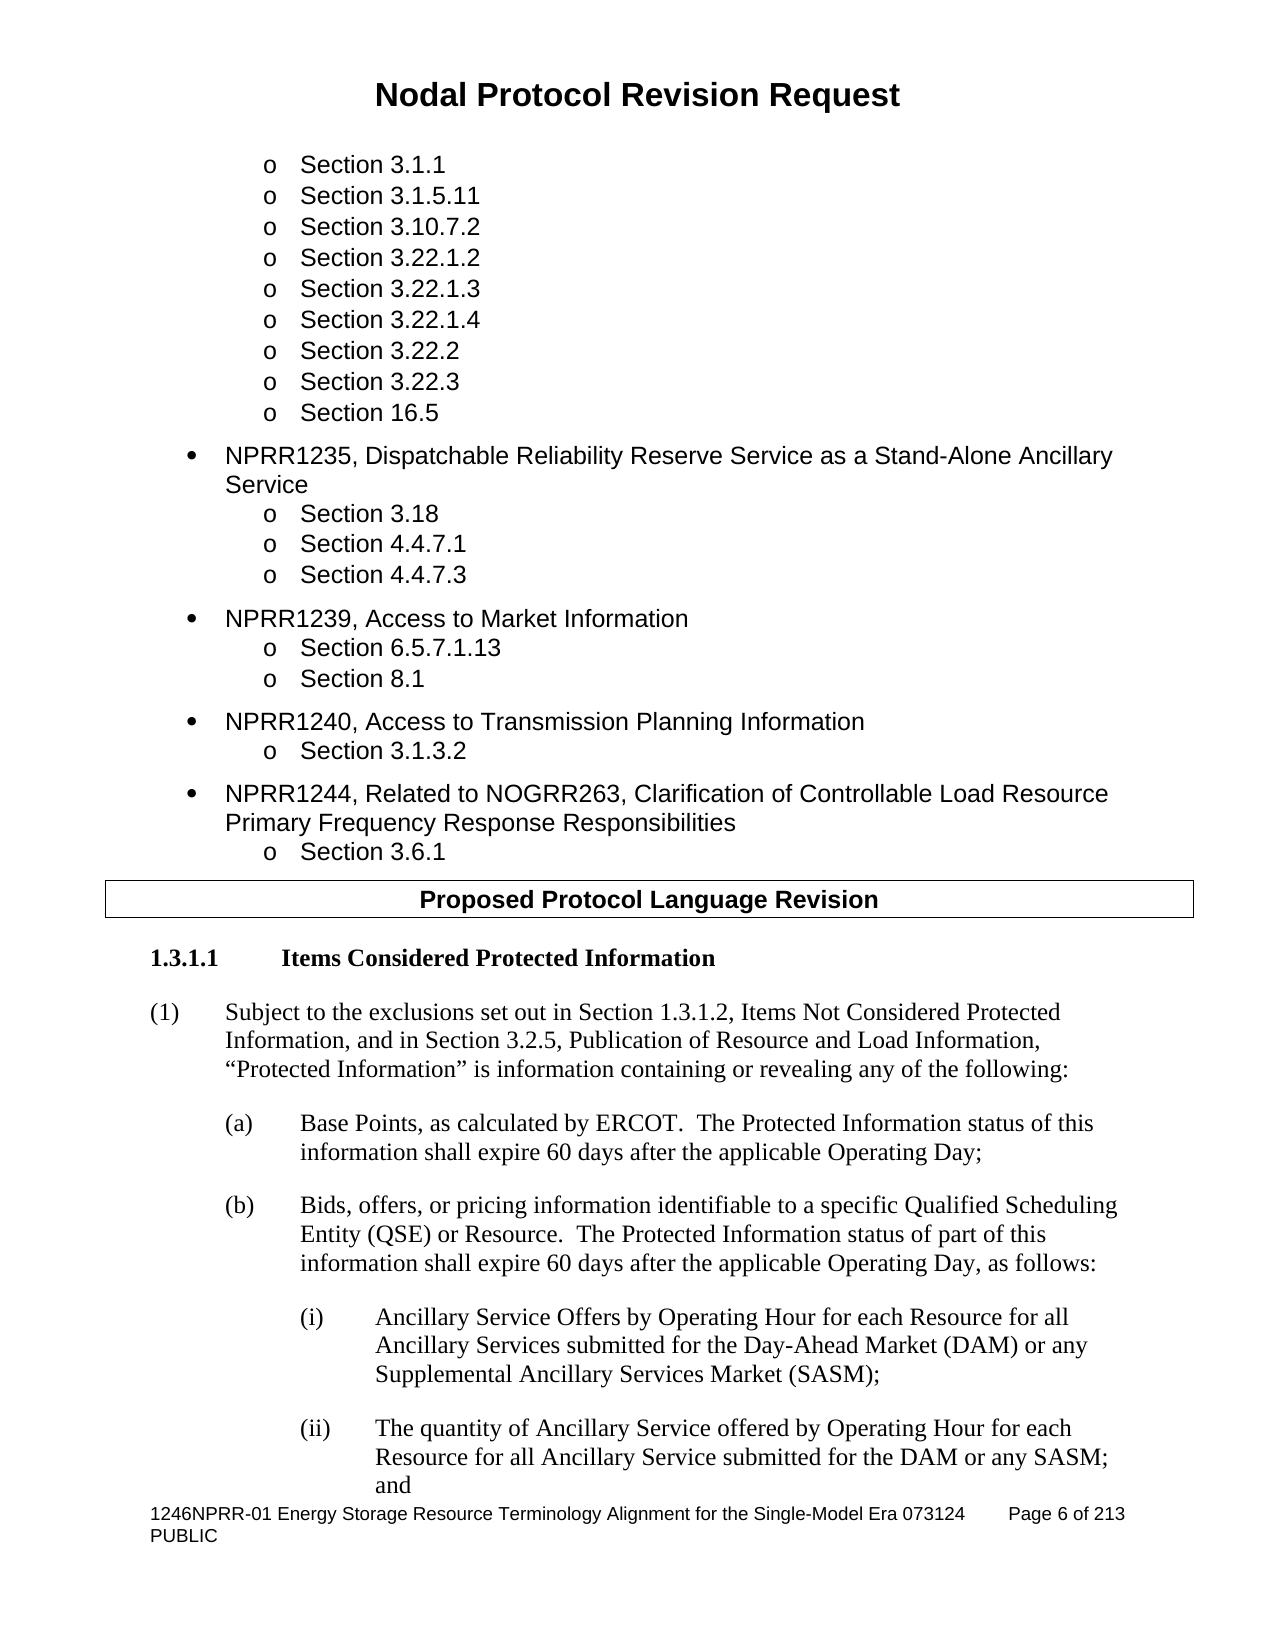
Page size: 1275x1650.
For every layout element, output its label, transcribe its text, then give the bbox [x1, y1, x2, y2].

list Section 3.22.1.3 [262, 274, 1125, 305]
list Section 3.10.7.2 [262, 212, 1125, 243]
table_header Proposed Protocol Language Revision [106, 881, 1193, 917]
text (ii) The quantity of Ancillary Service offered by Operating Hour for each Resource for all Ancillary Service submitted for the DAM or any SASM; and [300, 1413, 1125, 1499]
list Section 6.5.7.1.13 [262, 633, 1125, 664]
text (b) Bids, offers, or pricing information identifiable to a specific Qualified Scheduling Entity (QSE) or Resource. The Protected Information status of part of this information shall expire 60 days after the applicable Operating Day, as follows: [225, 1190, 1125, 1277]
list NPRR1239, Access to Market Information [187, 604, 1125, 633]
list Section 3.1.3.2 [262, 736, 1125, 767]
list Section 3.18 [262, 498, 1125, 529]
text 1.3.1.1 Items Considered Protected Information [150, 943, 1125, 972]
list Section 3.1.5.11 [262, 181, 1125, 212]
list Section 3.6.1 [262, 837, 1125, 868]
list Section 3.1.1 [262, 150, 1125, 181]
text (1) Subject to the exclusions set out in Section 1.3.1.2, Items Not Considered Protected Information, and in Section 3.2.5, Publication of Resource and Load Information, “Protected Information” is information containing or revealing any of the following: [150, 997, 1125, 1083]
list Section 4.4.7.3 [262, 560, 1125, 591]
list NPRR1240, Access to Transmission Planning Information [187, 707, 1125, 736]
list Section 3.22.1.2 [262, 243, 1125, 274]
list Section 16.5 [262, 397, 1125, 428]
list NPRR1235, Dispatchable Reliability Reserve Service as a Stand-Alone Ancillary Service [187, 441, 1125, 498]
list Section 3.22.3 [262, 367, 1125, 397]
list Section 8.1 [262, 664, 1125, 694]
list Section 4.4.7.1 [262, 529, 1125, 560]
list Section 3.22.1.4 [262, 305, 1125, 336]
text (i) Ancillary Service Offers by Operating Hour for each Resource for all Ancillary Services submitted for the Day-Ahead Market (DAM) or any Supplemental Ancillary Services Market (SASM); [300, 1302, 1125, 1388]
list Section 3.22.2 [262, 336, 1125, 367]
list NPRR1244, Related to NOGRR263, Clarification of Controllable Load Resource Primary Frequency Response Responsibilities [187, 779, 1125, 837]
text (a) Base Points, as calculated by ERCOT. The Protected Information status of this information shall expire 60 days after the applicable Operating Day; [225, 1108, 1125, 1165]
